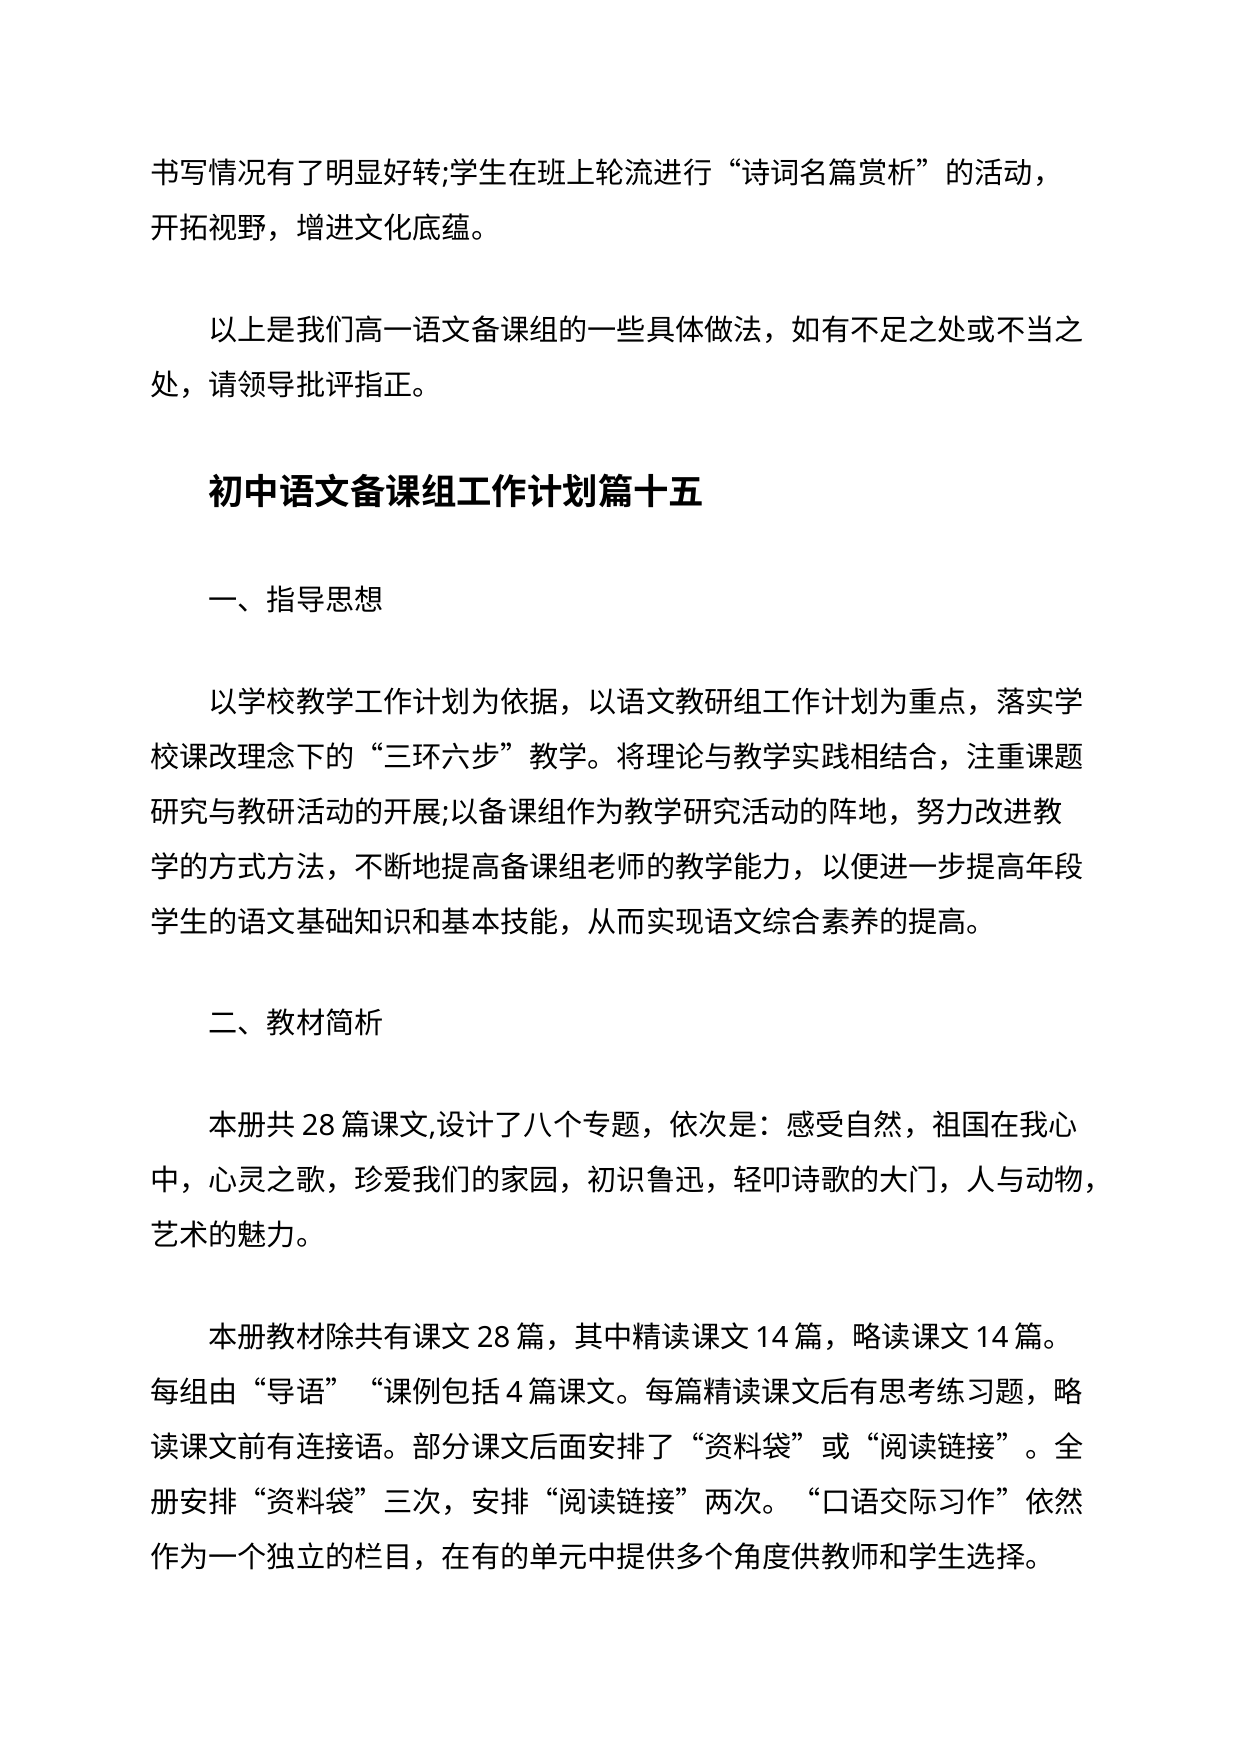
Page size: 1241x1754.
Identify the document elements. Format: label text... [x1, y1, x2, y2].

text 初中语文备课组工作计划篇十五 [150, 463, 1090, 515]
text 以上是我们高一语文备课组的一些具体做法，如有不足之处或不当之处，请领导批评指正。 [150, 307, 1090, 404]
text 以学校教学工作计划为依据，以语文教研组工作计划为重点，落实学校课改理念下的“三环六步”教学。将理论与教学实践相结合，注重课题研究与教研活动的开展;以备课组作为教学研究活动的阵地，努力改进教学的方式方法，不断地提高备课组老师的教学能力，以便进一步提高年段学生的语文基础知识和基本技能，从而实现语文综合素养的提高。 [150, 679, 1090, 941]
text 二、教材简析 [150, 1000, 1090, 1042]
text 一、指导思想 [150, 577, 1090, 619]
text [150, 150, 1090, 247]
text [150, 1313, 1090, 1576]
text 本册共28篇课文,设计了八个专题，依次是：感受自然，祖国在我心中，心灵之歌，珍爱我们的家园，初识鲁迅，轻叩诗歌的大门，人与动物，艺术的魅力。 [150, 1102, 1090, 1254]
